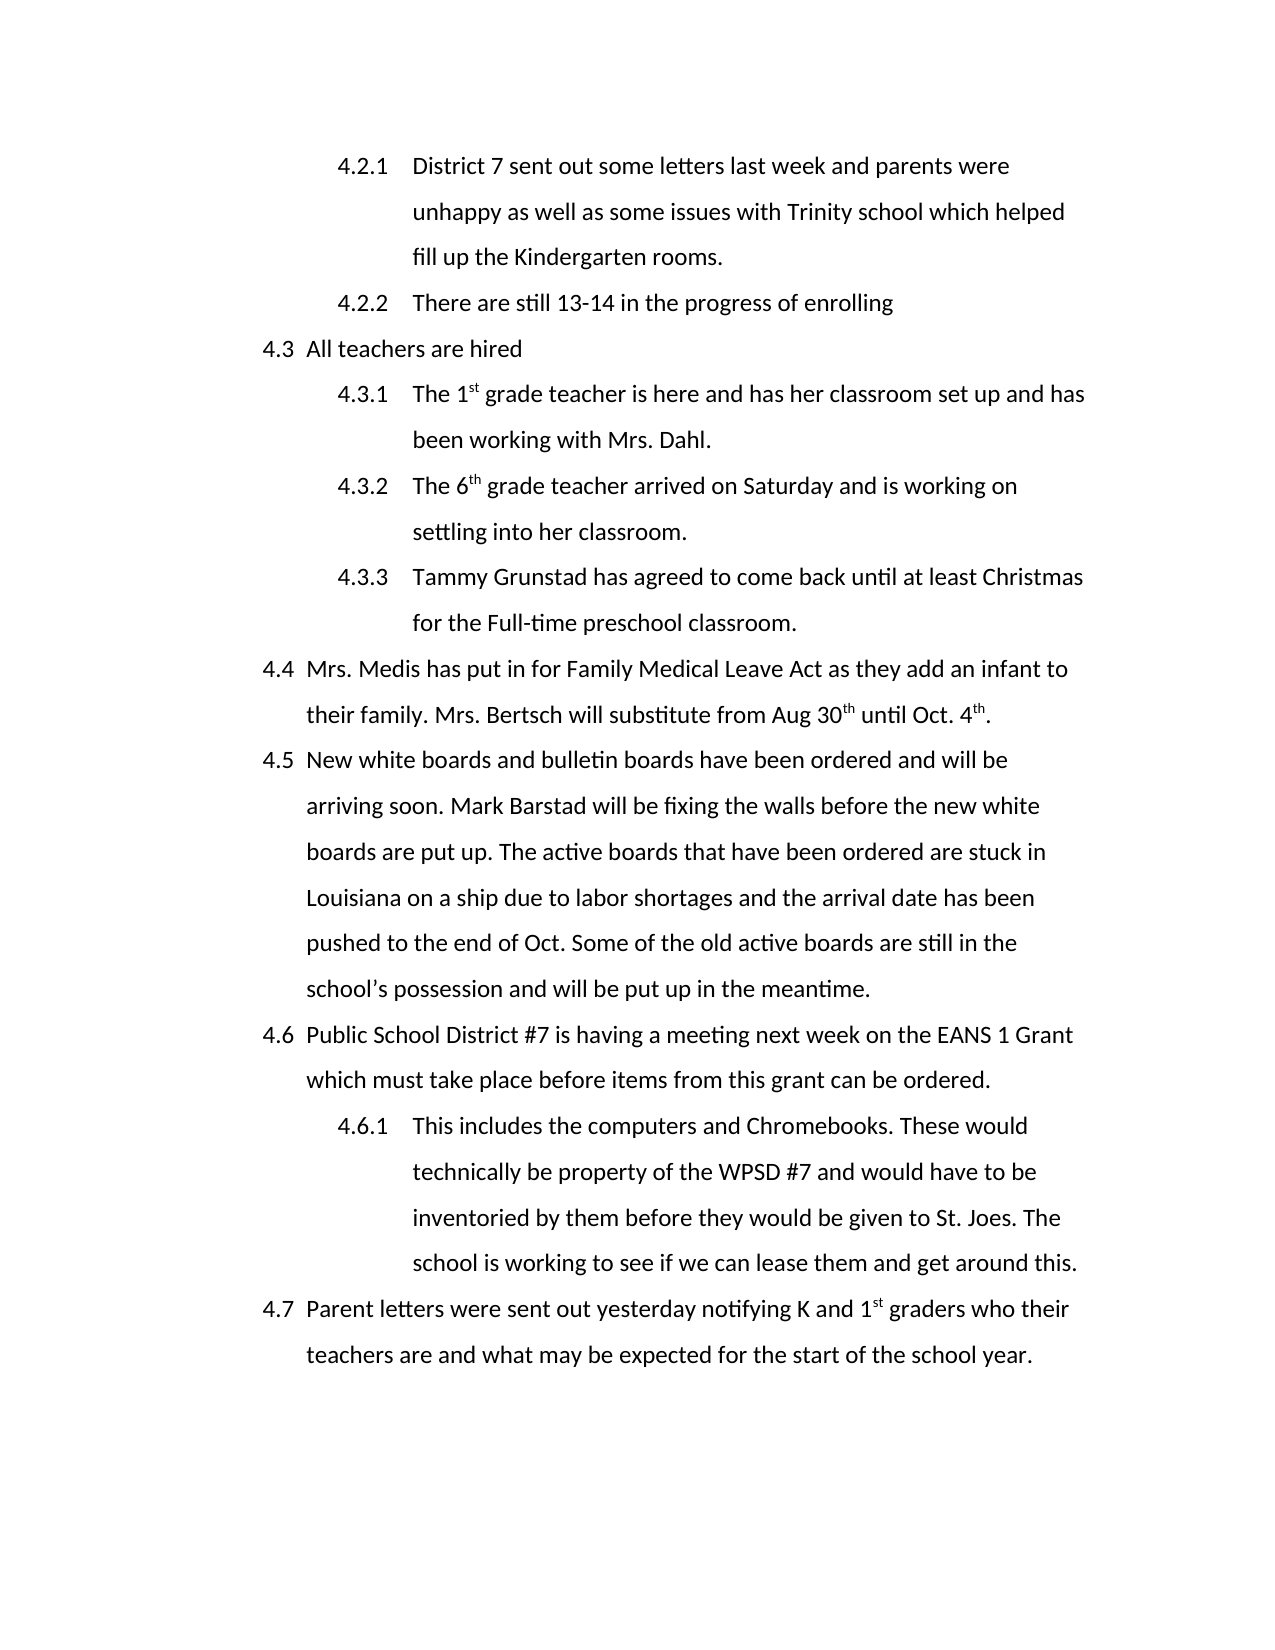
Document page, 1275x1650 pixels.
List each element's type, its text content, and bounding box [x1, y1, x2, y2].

list There are still 13-14 in the progress of enrolling [337, 287, 1087, 318]
list District 7 sent out some letters last week and parents were unhappy as well as some issues with Trinity school which helped fill up the Kindergarten rooms. [337, 150, 1087, 272]
list Public School District #7 is having a meeting next week on the EANS 1 Grant which must take place before items from this grant can be ordered. [262, 1019, 1087, 1095]
list Tammy Grunstad has agreed to come back until at least Christmas for the Full-time preschool classroom. [337, 562, 1087, 638]
list The 6th grade teacher arrived on Saturday and is working on settling into her classroom. [337, 470, 1087, 546]
list Mrs. Medis has put in for Family Medical Leave Act as they add an infant to their family. Mrs. Bertsch will substitute from Aug 30th until Oct. 4th. [262, 653, 1087, 729]
list The 1st grade teacher is here and has her classroom set up and has been working with Mrs. Dahl. [337, 379, 1087, 455]
list All teachers are hired [262, 333, 1087, 363]
list This includes the computers and Chromebooks. These would technically be property of the WPSD #7 and would have to be inventoried by them before they would be given to St. Joes. The school is working to see if we can lease them and get around this. [337, 1110, 1087, 1278]
list New white boards and bulletin boards have been ordered and will be arriving soon. Mark Barstad will be fixing the walls before the new white boards are put up. The active boards that have been ordered are stuck in Louisiana on a ship due to labor shortages and the arrival date has been pushed to the end of Oct. Some of the old active boards are still in the school’s possession and will be put up in the meantime. [262, 744, 1087, 1004]
list Parent letters were sent out yesterday notifying K and 1st graders who their teachers are and what may be expected for the start of the school year. [262, 1293, 1087, 1369]
